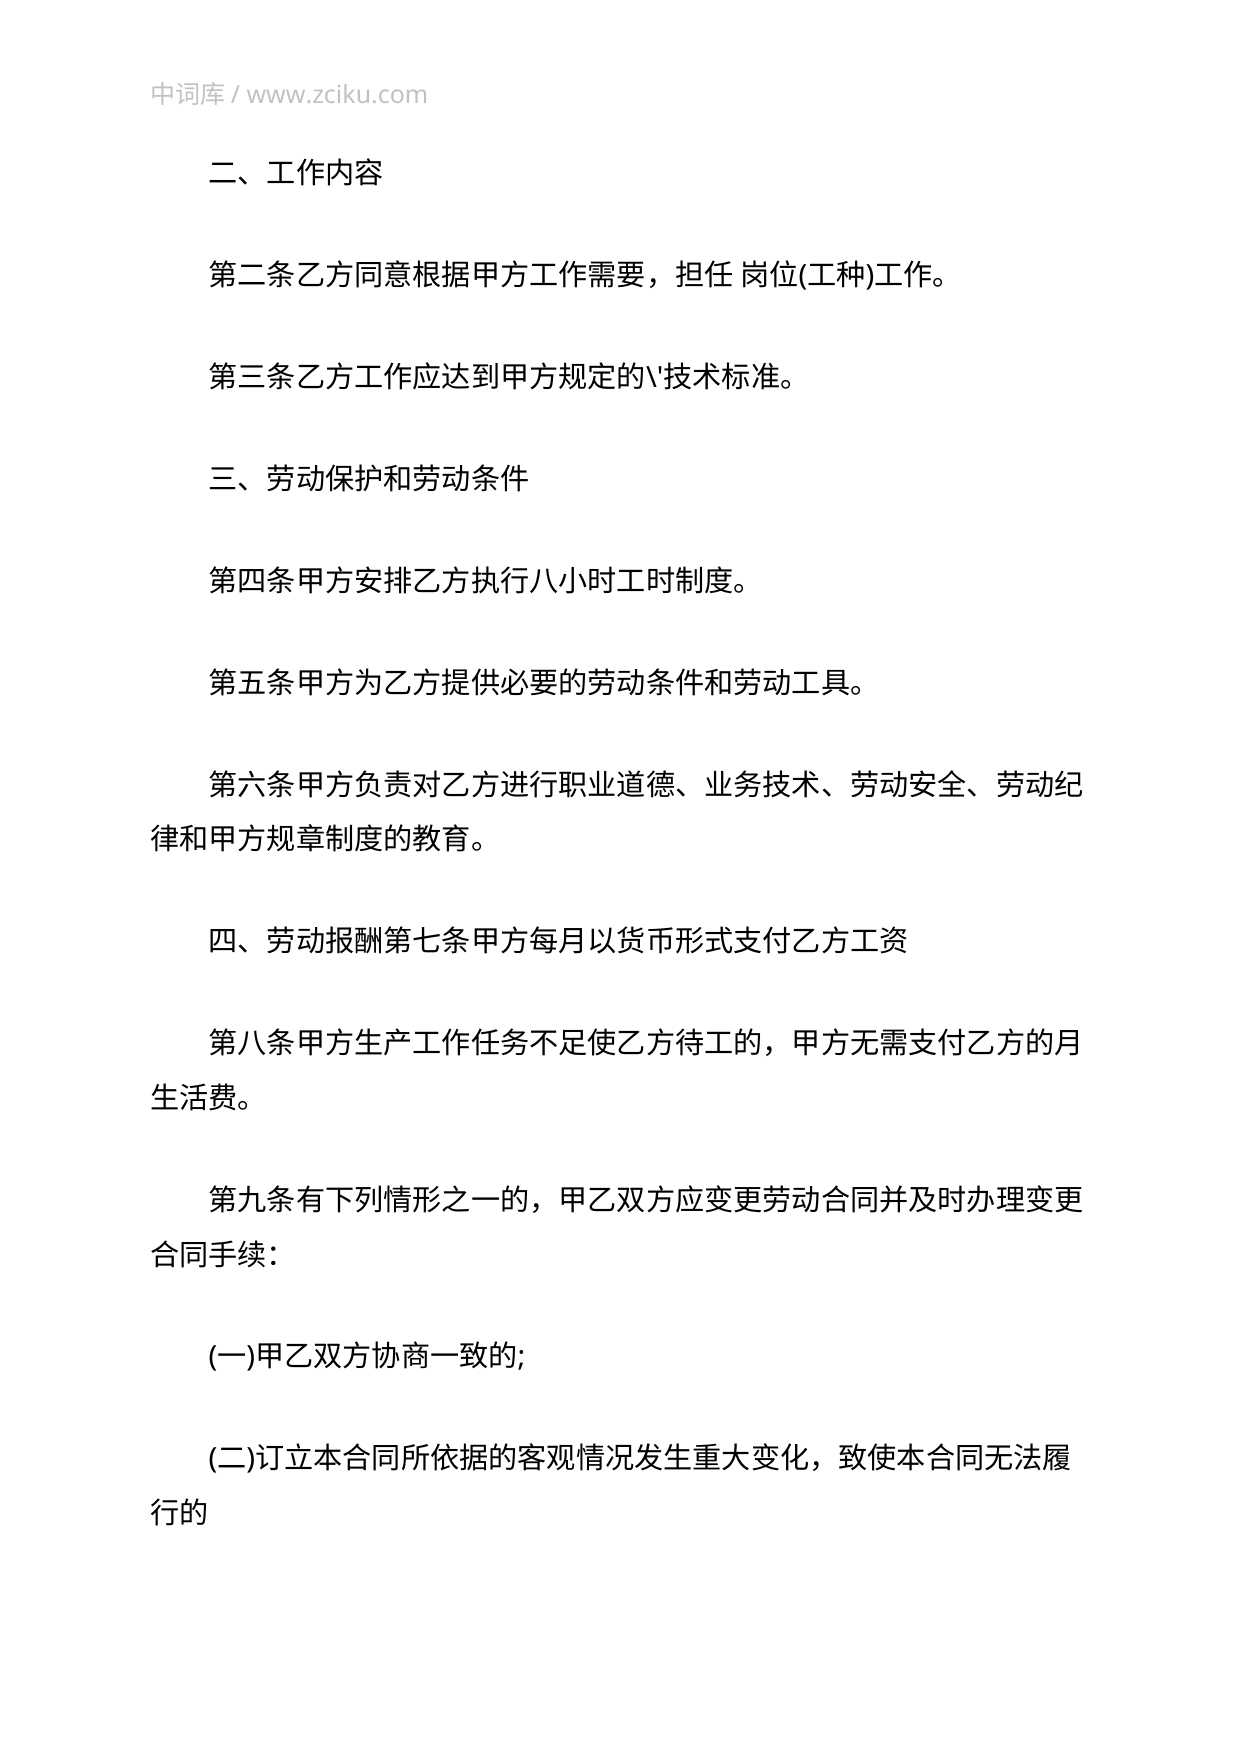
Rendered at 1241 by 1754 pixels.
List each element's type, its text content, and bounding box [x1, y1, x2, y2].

text 第四条甲方安排乙方执行八小时工时制度。 [150, 557, 1090, 600]
text 第八条甲方生产工作任务不足使乙方待工的，甲方无需支付乙方的月生活费。 [150, 1019, 1090, 1117]
text 二、工作内容 [150, 150, 1090, 192]
text 三、劳动保护和劳动条件 [150, 456, 1090, 498]
text 四、劳动报酬第七条甲方每月以货币形式支付乙方工资 [150, 918, 1090, 960]
text 第五条甲方为乙方提供必要的劳动条件和劳动工具。 [150, 659, 1090, 702]
text (二)订立本合同所依据的客观情况发生重大变化，致使本合同无法履行的 [150, 1435, 1090, 1532]
text 第三条乙方工作应达到甲方规定的\'技术标准。 [150, 354, 1090, 396]
text 第九条有下列情形之一的，甲乙双方应变更劳动合同并及时办理变更合同手续： [150, 1176, 1090, 1273]
text (一)甲乙双方协商一致的; [150, 1333, 1090, 1375]
text 第六条甲方负责对乙方进行职业道德、业务技术、劳动安全、劳动纪律和甲方规章制度的教育。 [150, 761, 1090, 858]
text 第二条乙方同意根据甲方工作需要，担任 岗位(工种)工作。 [150, 252, 1090, 294]
